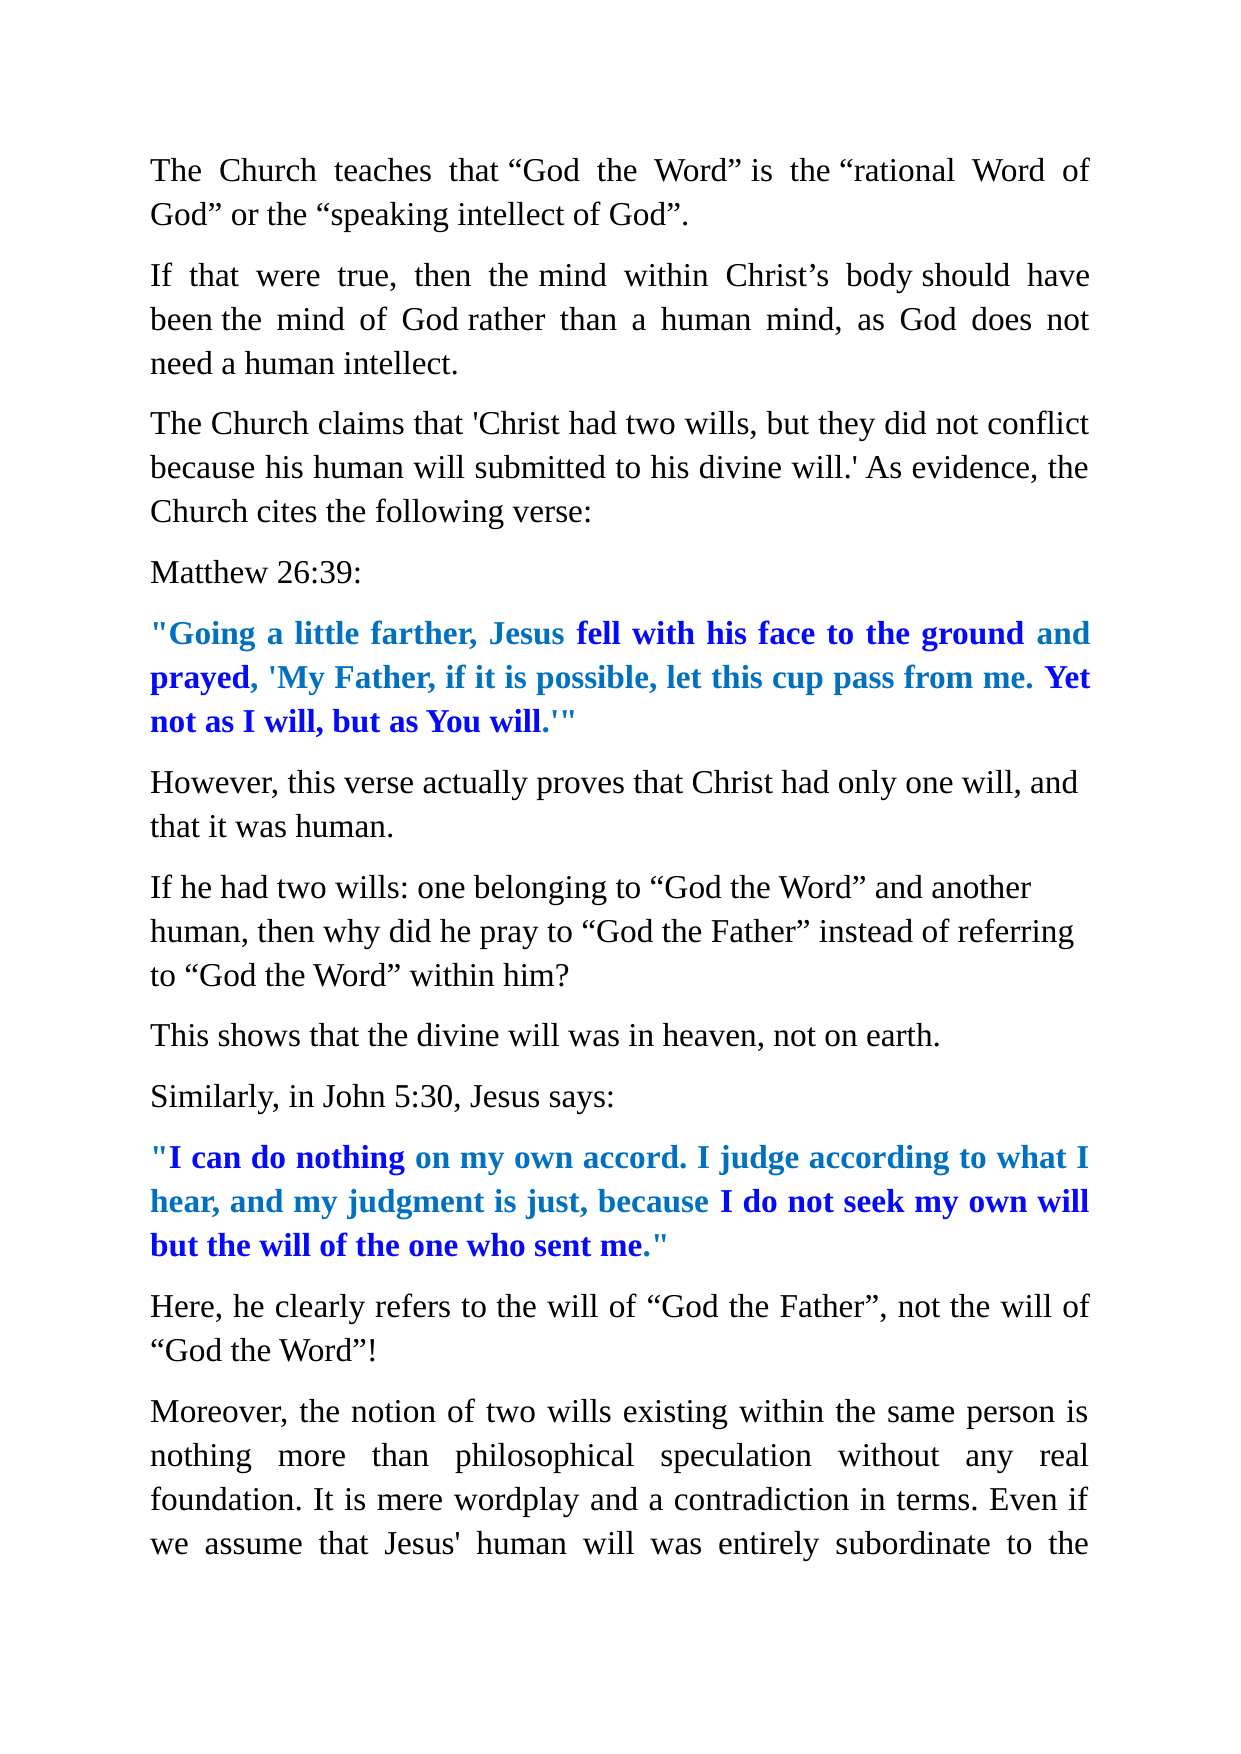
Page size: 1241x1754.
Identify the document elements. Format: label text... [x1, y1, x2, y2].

text If that were true, then the mind within Christ’s body should have been the mind of God rather than a human mind, as God does not need a human intellect. [150, 255, 1090, 381]
text However, this verse actually proves that Christ had only one will, and that it was human. [150, 762, 1090, 844]
text The Church claims that 'Christ had two wills, but they did not conflict because his human will submitted to his divine will.' As evidence, the Church cites the following verse: [150, 404, 1090, 530]
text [150, 1391, 1090, 1561]
text "I can do nothing on my own accord. I judge according to what I hear, and my judgment is just, because I do not seek my own will but the will of the one who sent me." [150, 1137, 1090, 1264]
text Matthew 26:39: [150, 552, 1090, 591]
text The Church teaches that “God the Word” is the “rational Word of God” or the “speaking intellect of God”. [150, 150, 1090, 232]
text Here, he clearly refers to the will of “God the Father”, not the will of “God the Word”! [150, 1286, 1090, 1368]
text If he had two wills: one belonging to “God the Word” and another human, then why did he pray to “God the Father” instead of referring to “God the Word” within him? [150, 867, 1090, 993]
text "Going a little farther, Jesus fell with his face to the ground and prayed, 'My Father, if it is possible, let this cup pass from me. Yet not as I will, but as You will.'" [150, 613, 1090, 740]
text This shows that the divine will was in heaven, not on earth. [150, 1016, 1090, 1054]
text Similarly, in John 5:30, Jesus says: [150, 1076, 1090, 1115]
